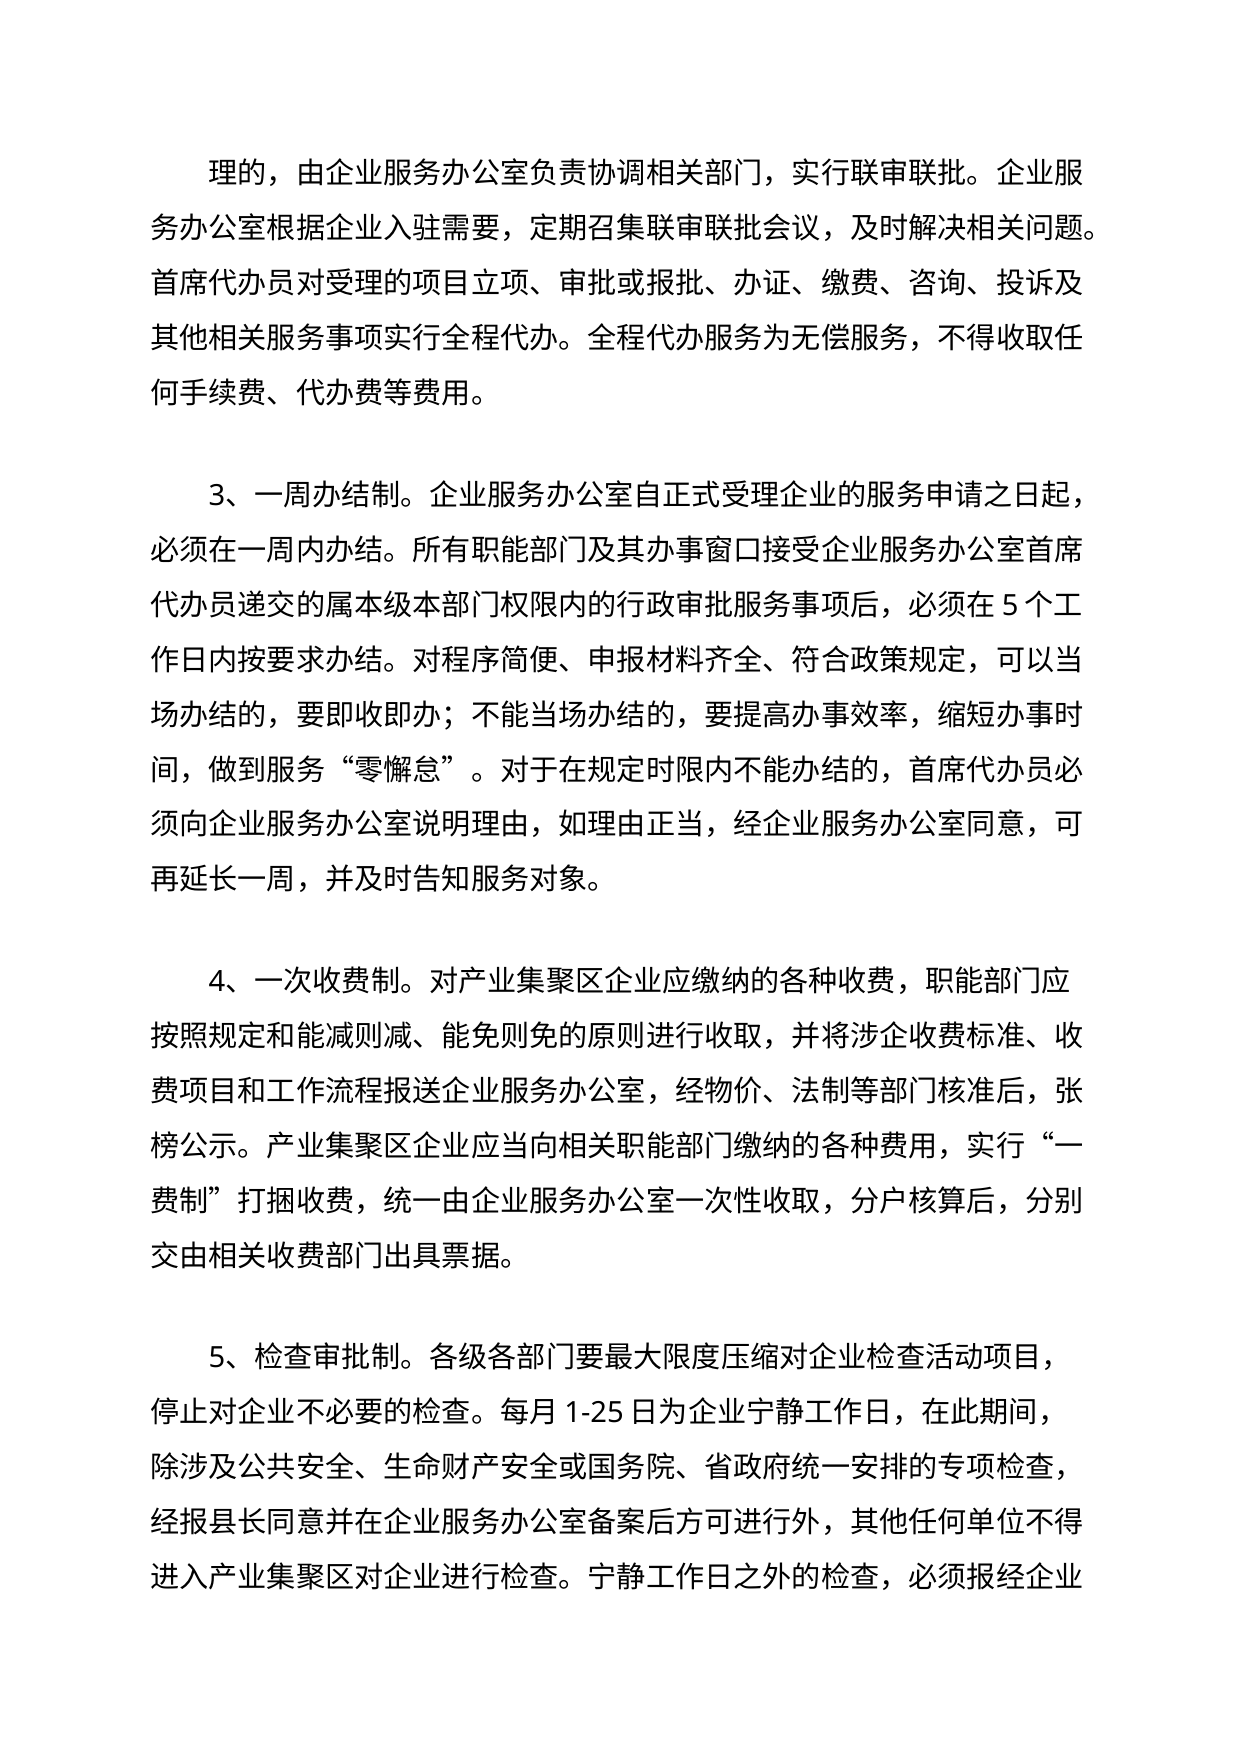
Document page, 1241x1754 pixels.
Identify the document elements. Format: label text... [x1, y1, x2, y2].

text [150, 1334, 1090, 1596]
text 4、一次收费制。对产业集聚区企业应缴纳的各种收费，职能部门应按照规定和能减则减、能免则免的原则进行收取，并将涉企收费标准、收费项目和工作流程报送企业服务办公室，经物价、法制等部门核准后，张榜公示。产业集聚区企业应当向相关职能部门缴纳的各种费用，实行“一费制”打捆收费，统一由企业服务办公室一次性收取，分户核算后，分别交由相关收费部门出具票据。 [150, 958, 1090, 1274]
text 理的，由企业服务办公室负责协调相关部门，实行联审联批。企业服务办公室根据企业入驻需要，定期召集联审联批会议，及时解决相关问题。首席代办员对受理的项目立项、审批或报批、办证、缴费、咨询、投诉及其他相关服务事项实行全程代办。全程代办服务为无偿服务，不得收取任何手续费、代办费等费用。 [150, 150, 1090, 412]
text 3、一周办结制。企业服务办公室自正式受理企业的服务申请之日起，必须在一周内办结。所有职能部门及其办事窗口接受企业服务办公室首席代办员递交的属本级本部门权限内的行政审批服务事项后，必须在5个工作日内按要求办结。对程序简便、申报材料齐全、符合政策规定，可以当场办结的，要即收即办；不能当场办结的，要提高办事效率，缩短办事时间，做到服务“零懈怠”。对于在规定时限内不能办结的，首席代办员必须向企业服务办公室说明理由，如理由正当，经企业服务办公室同意，可再延长一周，并及时告知服务对象。 [150, 471, 1090, 898]
